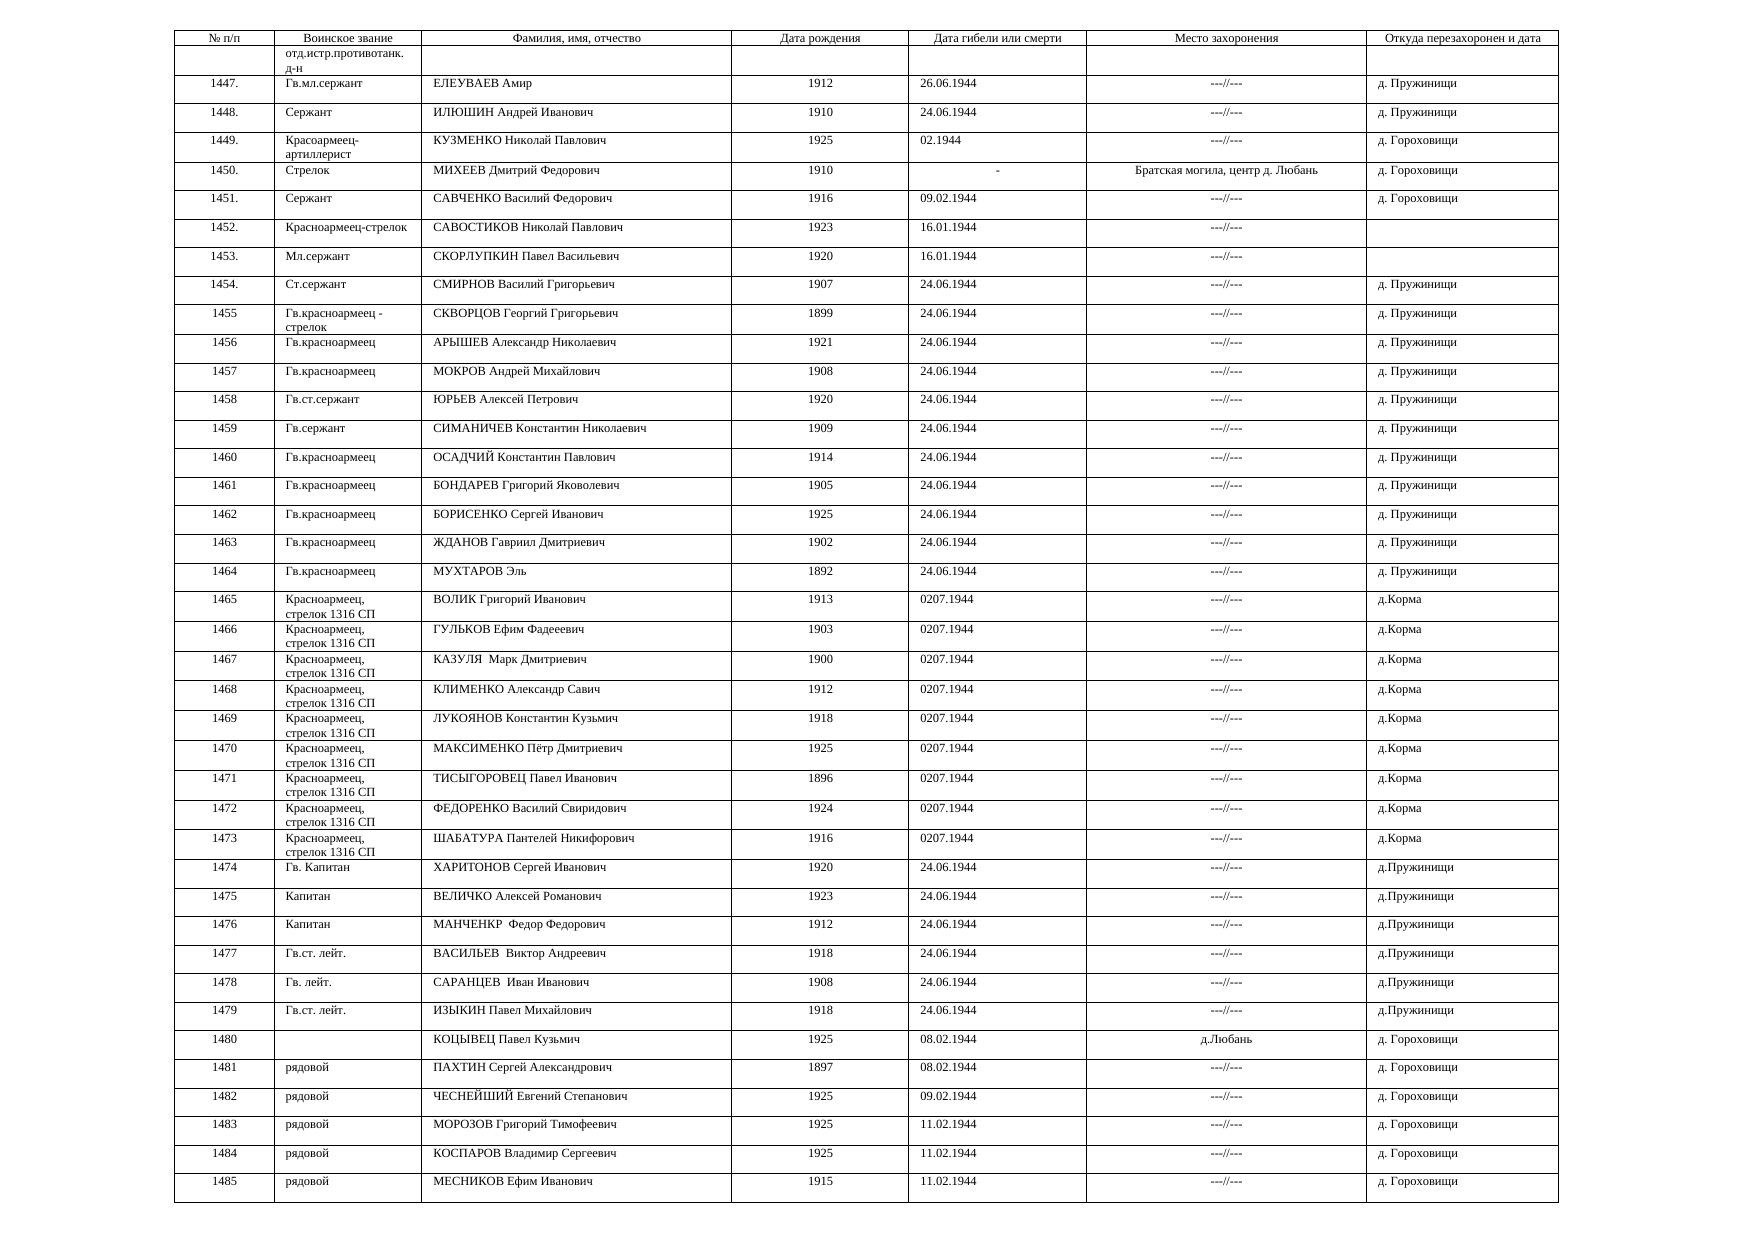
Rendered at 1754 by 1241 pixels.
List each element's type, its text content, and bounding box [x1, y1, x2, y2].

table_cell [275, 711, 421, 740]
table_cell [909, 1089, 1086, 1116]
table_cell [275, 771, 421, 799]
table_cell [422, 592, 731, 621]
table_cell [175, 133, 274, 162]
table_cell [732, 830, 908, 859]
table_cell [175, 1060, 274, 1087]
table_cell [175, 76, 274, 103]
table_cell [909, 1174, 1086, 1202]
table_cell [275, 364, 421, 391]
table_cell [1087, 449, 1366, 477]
table_header Фамилия, имя, отчество [422, 31, 731, 45]
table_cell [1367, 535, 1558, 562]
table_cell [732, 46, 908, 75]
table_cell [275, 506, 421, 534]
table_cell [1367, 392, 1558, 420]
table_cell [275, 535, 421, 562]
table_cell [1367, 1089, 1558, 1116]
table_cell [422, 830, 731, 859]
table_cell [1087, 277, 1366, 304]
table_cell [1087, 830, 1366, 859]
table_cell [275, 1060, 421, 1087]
table_header Воинское звание [275, 31, 421, 45]
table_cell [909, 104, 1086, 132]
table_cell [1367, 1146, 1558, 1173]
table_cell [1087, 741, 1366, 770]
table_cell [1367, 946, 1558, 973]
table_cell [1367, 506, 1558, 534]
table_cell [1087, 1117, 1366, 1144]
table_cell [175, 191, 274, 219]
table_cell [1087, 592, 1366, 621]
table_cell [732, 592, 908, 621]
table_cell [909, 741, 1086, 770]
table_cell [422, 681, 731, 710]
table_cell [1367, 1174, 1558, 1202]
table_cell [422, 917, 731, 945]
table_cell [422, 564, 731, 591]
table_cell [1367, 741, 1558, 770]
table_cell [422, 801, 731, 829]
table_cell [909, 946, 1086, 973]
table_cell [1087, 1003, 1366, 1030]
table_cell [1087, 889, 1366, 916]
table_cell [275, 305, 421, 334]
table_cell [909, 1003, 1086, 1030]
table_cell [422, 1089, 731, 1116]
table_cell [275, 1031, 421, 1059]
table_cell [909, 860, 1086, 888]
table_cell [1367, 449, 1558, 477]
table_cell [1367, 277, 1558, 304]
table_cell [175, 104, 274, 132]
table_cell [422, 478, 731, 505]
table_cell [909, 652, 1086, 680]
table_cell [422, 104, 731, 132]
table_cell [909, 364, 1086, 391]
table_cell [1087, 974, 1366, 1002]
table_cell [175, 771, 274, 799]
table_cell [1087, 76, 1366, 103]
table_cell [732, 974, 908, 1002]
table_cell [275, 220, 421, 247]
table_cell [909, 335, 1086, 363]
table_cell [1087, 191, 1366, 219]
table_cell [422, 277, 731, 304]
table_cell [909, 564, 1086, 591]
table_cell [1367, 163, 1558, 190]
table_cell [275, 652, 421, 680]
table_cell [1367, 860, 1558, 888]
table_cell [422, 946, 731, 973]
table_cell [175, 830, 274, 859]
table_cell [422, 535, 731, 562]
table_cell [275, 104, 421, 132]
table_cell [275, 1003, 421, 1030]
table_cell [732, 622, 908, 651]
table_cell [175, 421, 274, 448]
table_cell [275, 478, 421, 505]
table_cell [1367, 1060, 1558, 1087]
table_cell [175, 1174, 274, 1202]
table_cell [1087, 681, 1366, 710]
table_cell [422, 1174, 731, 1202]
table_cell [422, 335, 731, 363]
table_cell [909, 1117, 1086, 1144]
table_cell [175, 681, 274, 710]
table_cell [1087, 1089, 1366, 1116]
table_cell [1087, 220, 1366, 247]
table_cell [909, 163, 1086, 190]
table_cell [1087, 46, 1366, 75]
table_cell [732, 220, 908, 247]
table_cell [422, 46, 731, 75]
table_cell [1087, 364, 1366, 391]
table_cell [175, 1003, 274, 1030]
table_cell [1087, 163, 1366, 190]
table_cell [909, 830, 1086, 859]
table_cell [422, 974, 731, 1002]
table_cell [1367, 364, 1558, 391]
table_header Место захоронения [1087, 31, 1366, 45]
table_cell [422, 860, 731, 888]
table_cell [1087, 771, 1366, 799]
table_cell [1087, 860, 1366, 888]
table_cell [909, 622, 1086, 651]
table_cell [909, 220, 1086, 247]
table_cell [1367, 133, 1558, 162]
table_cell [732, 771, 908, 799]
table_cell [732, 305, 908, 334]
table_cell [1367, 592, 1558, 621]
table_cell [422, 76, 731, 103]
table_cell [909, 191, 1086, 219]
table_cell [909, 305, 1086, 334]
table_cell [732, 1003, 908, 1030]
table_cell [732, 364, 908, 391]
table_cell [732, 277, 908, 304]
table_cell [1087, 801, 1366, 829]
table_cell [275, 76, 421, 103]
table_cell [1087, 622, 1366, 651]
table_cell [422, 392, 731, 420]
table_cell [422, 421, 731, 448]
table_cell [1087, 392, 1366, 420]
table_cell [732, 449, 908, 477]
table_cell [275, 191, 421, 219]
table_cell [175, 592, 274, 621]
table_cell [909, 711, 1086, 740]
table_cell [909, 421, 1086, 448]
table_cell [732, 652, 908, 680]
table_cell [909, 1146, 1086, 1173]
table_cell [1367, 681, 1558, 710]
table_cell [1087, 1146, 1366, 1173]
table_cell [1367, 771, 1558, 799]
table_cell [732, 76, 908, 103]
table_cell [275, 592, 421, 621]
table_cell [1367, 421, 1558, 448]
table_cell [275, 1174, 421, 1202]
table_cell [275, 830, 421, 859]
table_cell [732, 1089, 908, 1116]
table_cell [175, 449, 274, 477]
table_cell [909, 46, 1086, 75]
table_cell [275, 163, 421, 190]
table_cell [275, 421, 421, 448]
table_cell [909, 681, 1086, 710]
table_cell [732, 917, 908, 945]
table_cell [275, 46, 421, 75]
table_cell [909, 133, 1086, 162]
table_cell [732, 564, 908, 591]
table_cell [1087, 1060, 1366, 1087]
table_header Дата рождения [732, 31, 908, 45]
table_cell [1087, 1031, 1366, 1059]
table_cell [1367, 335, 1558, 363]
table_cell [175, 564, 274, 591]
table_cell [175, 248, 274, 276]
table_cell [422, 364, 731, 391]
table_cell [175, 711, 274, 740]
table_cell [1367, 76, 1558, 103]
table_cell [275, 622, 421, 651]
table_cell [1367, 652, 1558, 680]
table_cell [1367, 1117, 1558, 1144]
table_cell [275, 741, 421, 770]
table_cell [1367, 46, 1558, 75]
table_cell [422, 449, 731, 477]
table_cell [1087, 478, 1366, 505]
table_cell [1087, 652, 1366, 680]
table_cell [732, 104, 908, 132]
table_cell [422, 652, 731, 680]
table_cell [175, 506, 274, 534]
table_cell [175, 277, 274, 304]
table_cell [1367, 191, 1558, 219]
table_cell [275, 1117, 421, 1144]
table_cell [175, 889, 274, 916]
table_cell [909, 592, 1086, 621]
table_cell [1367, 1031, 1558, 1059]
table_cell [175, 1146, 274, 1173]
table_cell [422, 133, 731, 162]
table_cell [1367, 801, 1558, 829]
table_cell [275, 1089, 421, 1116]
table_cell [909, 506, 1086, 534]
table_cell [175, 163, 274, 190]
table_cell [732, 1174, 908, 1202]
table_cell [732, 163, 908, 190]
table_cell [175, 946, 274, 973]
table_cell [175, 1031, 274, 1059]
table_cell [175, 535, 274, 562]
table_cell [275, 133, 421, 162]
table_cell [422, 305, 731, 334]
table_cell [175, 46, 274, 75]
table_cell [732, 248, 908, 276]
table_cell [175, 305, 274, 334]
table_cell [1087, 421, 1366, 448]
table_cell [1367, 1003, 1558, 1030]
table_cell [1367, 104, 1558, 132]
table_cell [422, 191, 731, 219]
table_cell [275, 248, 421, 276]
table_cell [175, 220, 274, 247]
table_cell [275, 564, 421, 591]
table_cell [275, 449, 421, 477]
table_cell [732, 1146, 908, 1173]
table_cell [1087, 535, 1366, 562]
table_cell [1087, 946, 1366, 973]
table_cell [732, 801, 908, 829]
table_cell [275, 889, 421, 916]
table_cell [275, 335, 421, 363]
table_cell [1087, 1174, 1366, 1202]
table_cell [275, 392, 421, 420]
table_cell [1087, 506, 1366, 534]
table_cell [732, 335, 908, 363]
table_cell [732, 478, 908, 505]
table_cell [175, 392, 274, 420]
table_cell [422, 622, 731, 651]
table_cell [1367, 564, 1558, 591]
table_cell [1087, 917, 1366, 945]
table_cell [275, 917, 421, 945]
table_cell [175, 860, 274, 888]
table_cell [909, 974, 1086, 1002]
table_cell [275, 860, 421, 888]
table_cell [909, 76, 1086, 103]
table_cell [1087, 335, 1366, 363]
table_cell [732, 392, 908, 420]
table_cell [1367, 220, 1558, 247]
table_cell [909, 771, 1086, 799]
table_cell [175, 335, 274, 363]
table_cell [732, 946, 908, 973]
table_header № п/п [175, 31, 274, 45]
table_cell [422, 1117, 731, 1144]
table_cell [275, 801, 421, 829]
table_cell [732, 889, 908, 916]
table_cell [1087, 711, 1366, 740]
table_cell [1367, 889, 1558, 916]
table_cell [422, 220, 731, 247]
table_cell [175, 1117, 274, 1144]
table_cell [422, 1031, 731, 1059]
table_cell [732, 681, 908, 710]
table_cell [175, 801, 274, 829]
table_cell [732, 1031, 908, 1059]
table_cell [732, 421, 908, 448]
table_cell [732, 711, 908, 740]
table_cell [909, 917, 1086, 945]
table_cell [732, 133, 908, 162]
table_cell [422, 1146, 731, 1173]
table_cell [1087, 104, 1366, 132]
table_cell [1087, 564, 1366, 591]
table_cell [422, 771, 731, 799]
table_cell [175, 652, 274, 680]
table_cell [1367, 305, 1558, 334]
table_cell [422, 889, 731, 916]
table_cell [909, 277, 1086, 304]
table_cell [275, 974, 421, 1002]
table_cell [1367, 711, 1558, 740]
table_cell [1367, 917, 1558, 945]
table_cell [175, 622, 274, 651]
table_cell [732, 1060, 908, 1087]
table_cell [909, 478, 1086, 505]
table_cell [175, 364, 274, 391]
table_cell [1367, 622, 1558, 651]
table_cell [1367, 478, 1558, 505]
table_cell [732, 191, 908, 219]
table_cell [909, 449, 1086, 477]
table_header Дата гибели или смерти [909, 31, 1086, 45]
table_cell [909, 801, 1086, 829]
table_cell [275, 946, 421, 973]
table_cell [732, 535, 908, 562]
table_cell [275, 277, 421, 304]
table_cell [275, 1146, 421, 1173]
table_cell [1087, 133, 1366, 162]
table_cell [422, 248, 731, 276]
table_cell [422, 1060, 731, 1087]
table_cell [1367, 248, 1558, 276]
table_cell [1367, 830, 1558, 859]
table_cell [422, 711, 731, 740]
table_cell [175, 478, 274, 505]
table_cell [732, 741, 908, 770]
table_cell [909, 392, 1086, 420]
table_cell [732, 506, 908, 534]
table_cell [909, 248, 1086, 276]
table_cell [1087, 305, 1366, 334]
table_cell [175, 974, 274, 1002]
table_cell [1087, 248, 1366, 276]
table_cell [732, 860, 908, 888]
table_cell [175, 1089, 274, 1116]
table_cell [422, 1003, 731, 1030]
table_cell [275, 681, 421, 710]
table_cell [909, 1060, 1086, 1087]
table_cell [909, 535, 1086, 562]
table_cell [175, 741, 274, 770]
table_header Откуда перезахоронен и дата [1367, 31, 1558, 45]
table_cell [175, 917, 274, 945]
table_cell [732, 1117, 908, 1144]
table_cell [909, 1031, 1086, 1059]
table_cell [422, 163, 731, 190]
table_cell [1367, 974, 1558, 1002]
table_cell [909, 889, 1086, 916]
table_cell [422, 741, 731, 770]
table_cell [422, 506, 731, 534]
